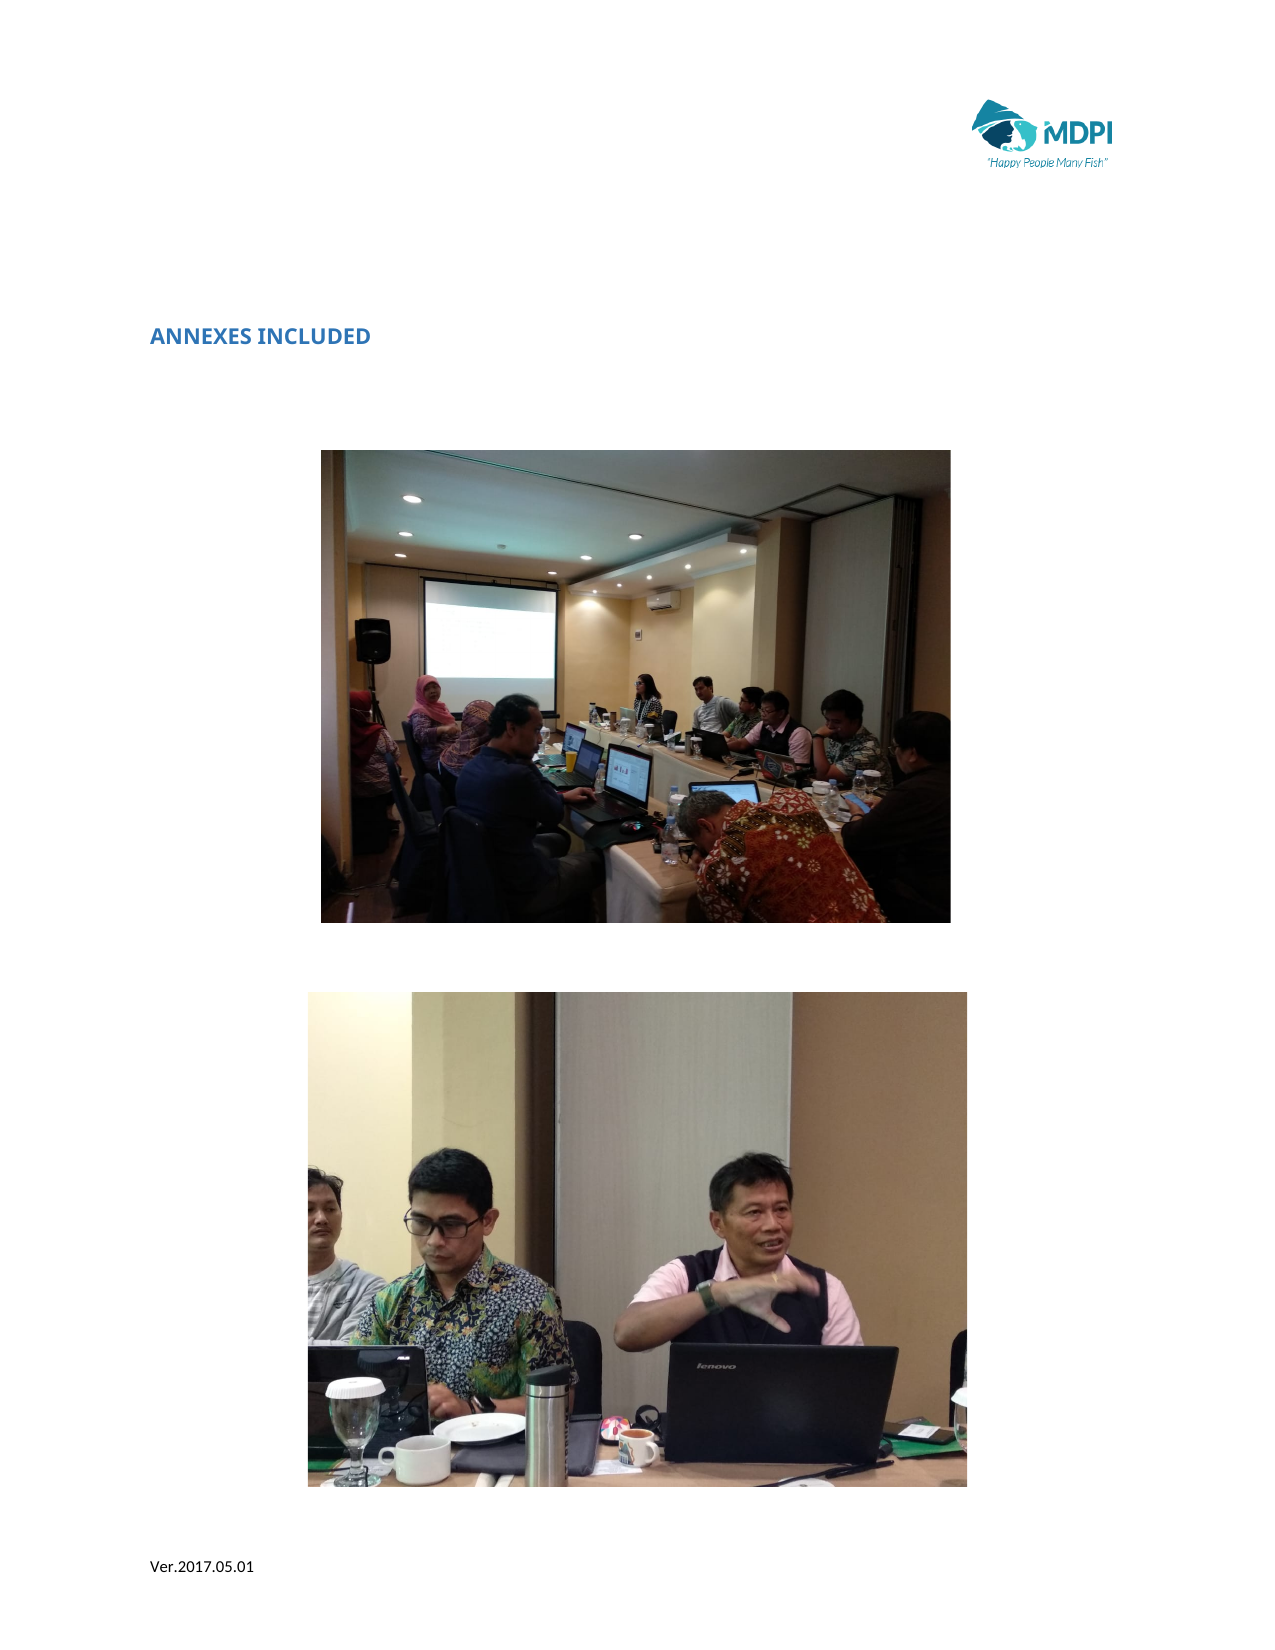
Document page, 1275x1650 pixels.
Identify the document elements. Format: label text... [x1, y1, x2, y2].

picture [972, 73, 1125, 194]
picture [307, 992, 968, 1487]
picture [321, 450, 951, 923]
text ANNExes included [150, 321, 1125, 351]
